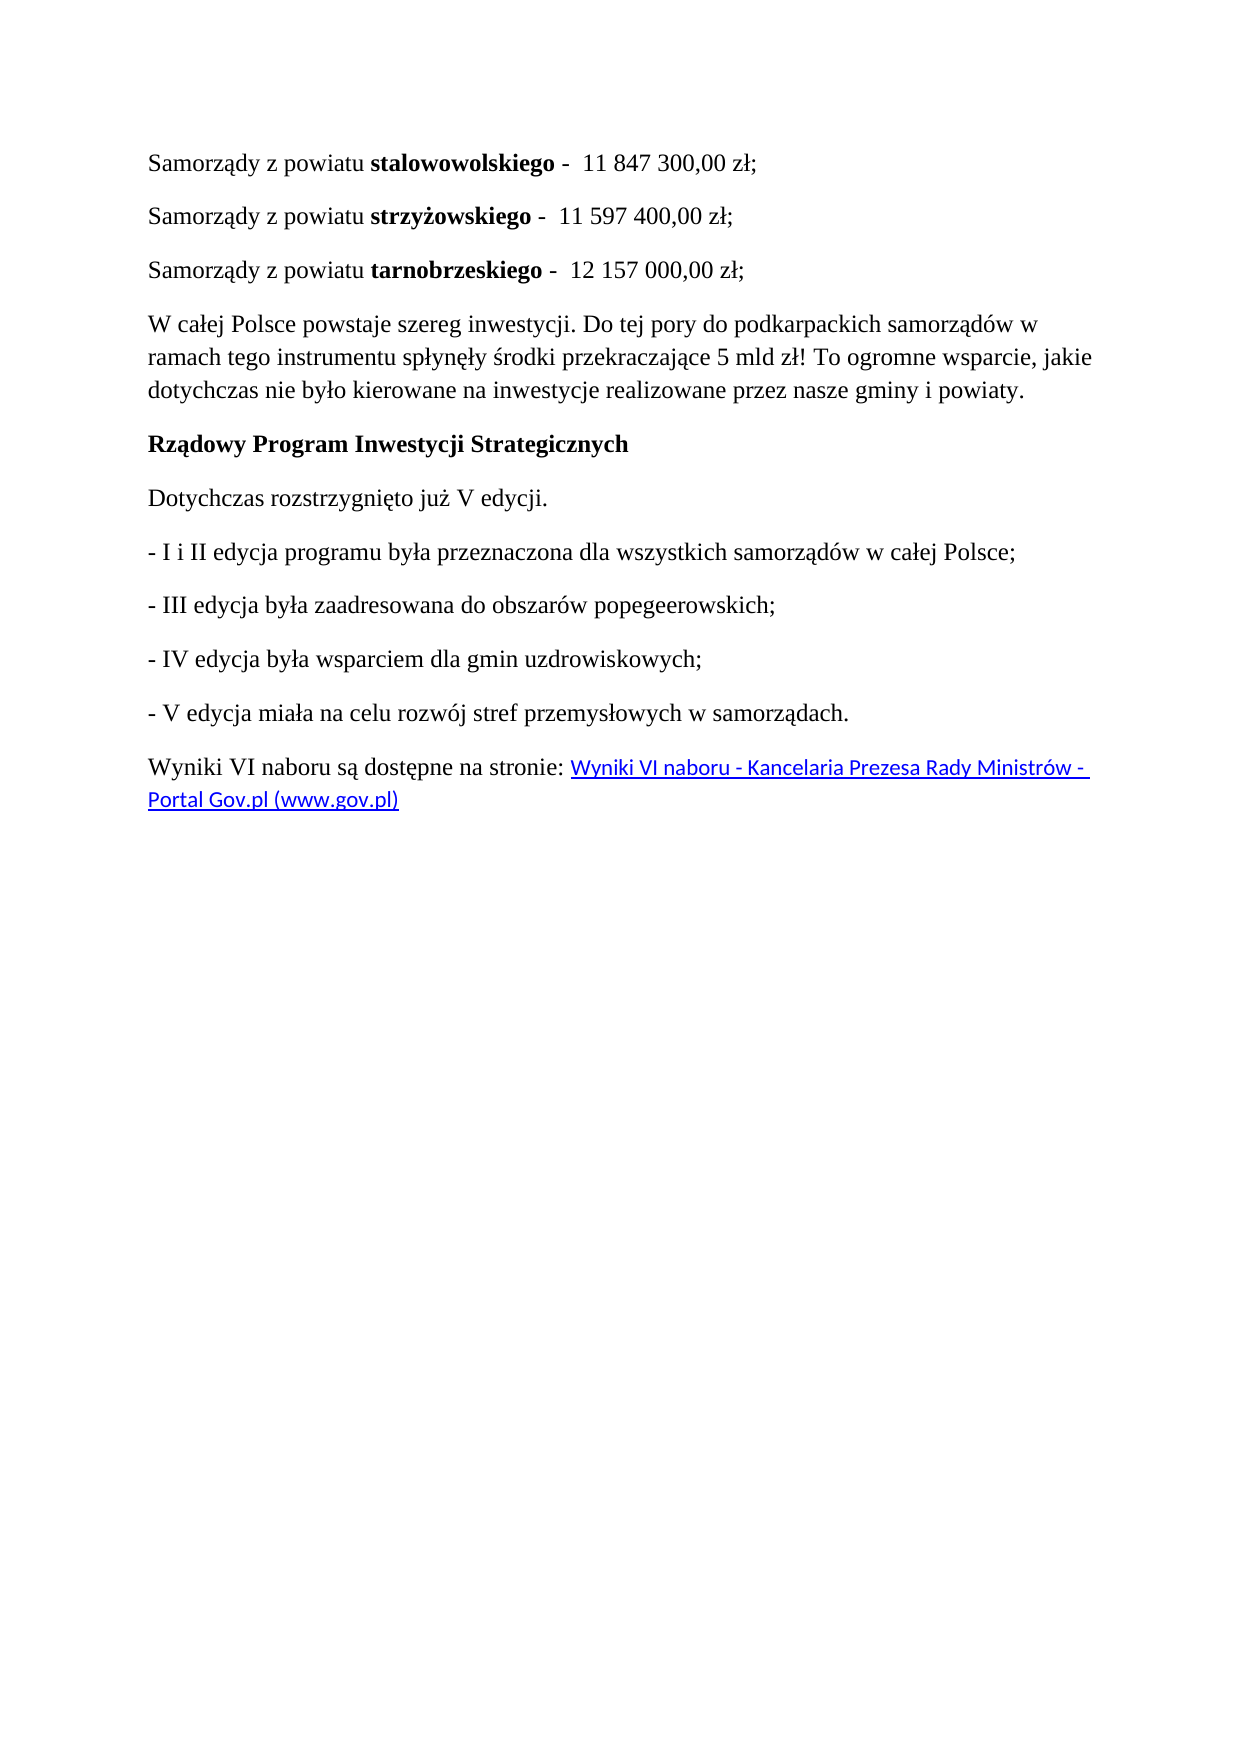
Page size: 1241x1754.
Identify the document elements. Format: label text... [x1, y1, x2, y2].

text - IV edycja była wsparciem dla gmin uzdrowiskowych; [148, 644, 1093, 673]
text W całej Polsce powstaje szereg inwestycji. Do tej pory do podkarpackich samorządów w ramach tego instrumentu spłynęły środki przekraczające 5 mld zł! To ogromne wsparcie, jakie dotychczas nie było kierowane na inwestycje realizowane przez nasze gminy i powiaty. [148, 309, 1093, 404]
text - III edycja była zaadresowana do obszarów popegeerowskich; [148, 591, 1093, 619]
text - V edycja miała na celu rozwój stref przemysłowych w samorządach. [148, 698, 1093, 727]
text Dotychczas rozstrzygnięto już V edycji. [148, 483, 1093, 512]
text Samorządy z powiatu strzyżowskiego - 11 597 400,00 zł; [148, 201, 1093, 230]
text Samorządy z powiatu stalowowolskiego - 11 847 300,00 zł; [148, 148, 1093, 176]
text Wyniki VI naboru są dostępne na stronie: Wyniki VI naboru - Kancelaria Prezesa Rady Ministrów - Portal Gov.pl (www.gov.pl) [148, 752, 1093, 813]
text Rządowy Program Inwestycji Strategicznych [148, 429, 1093, 458]
text Samorządy z powiatu tarnobrzeskiego - 12 157 000,00 zł; [148, 255, 1093, 284]
text - I i II edycja programu była przeznaczona dla wszystkich samorządów w całej Polsce; [148, 537, 1093, 566]
